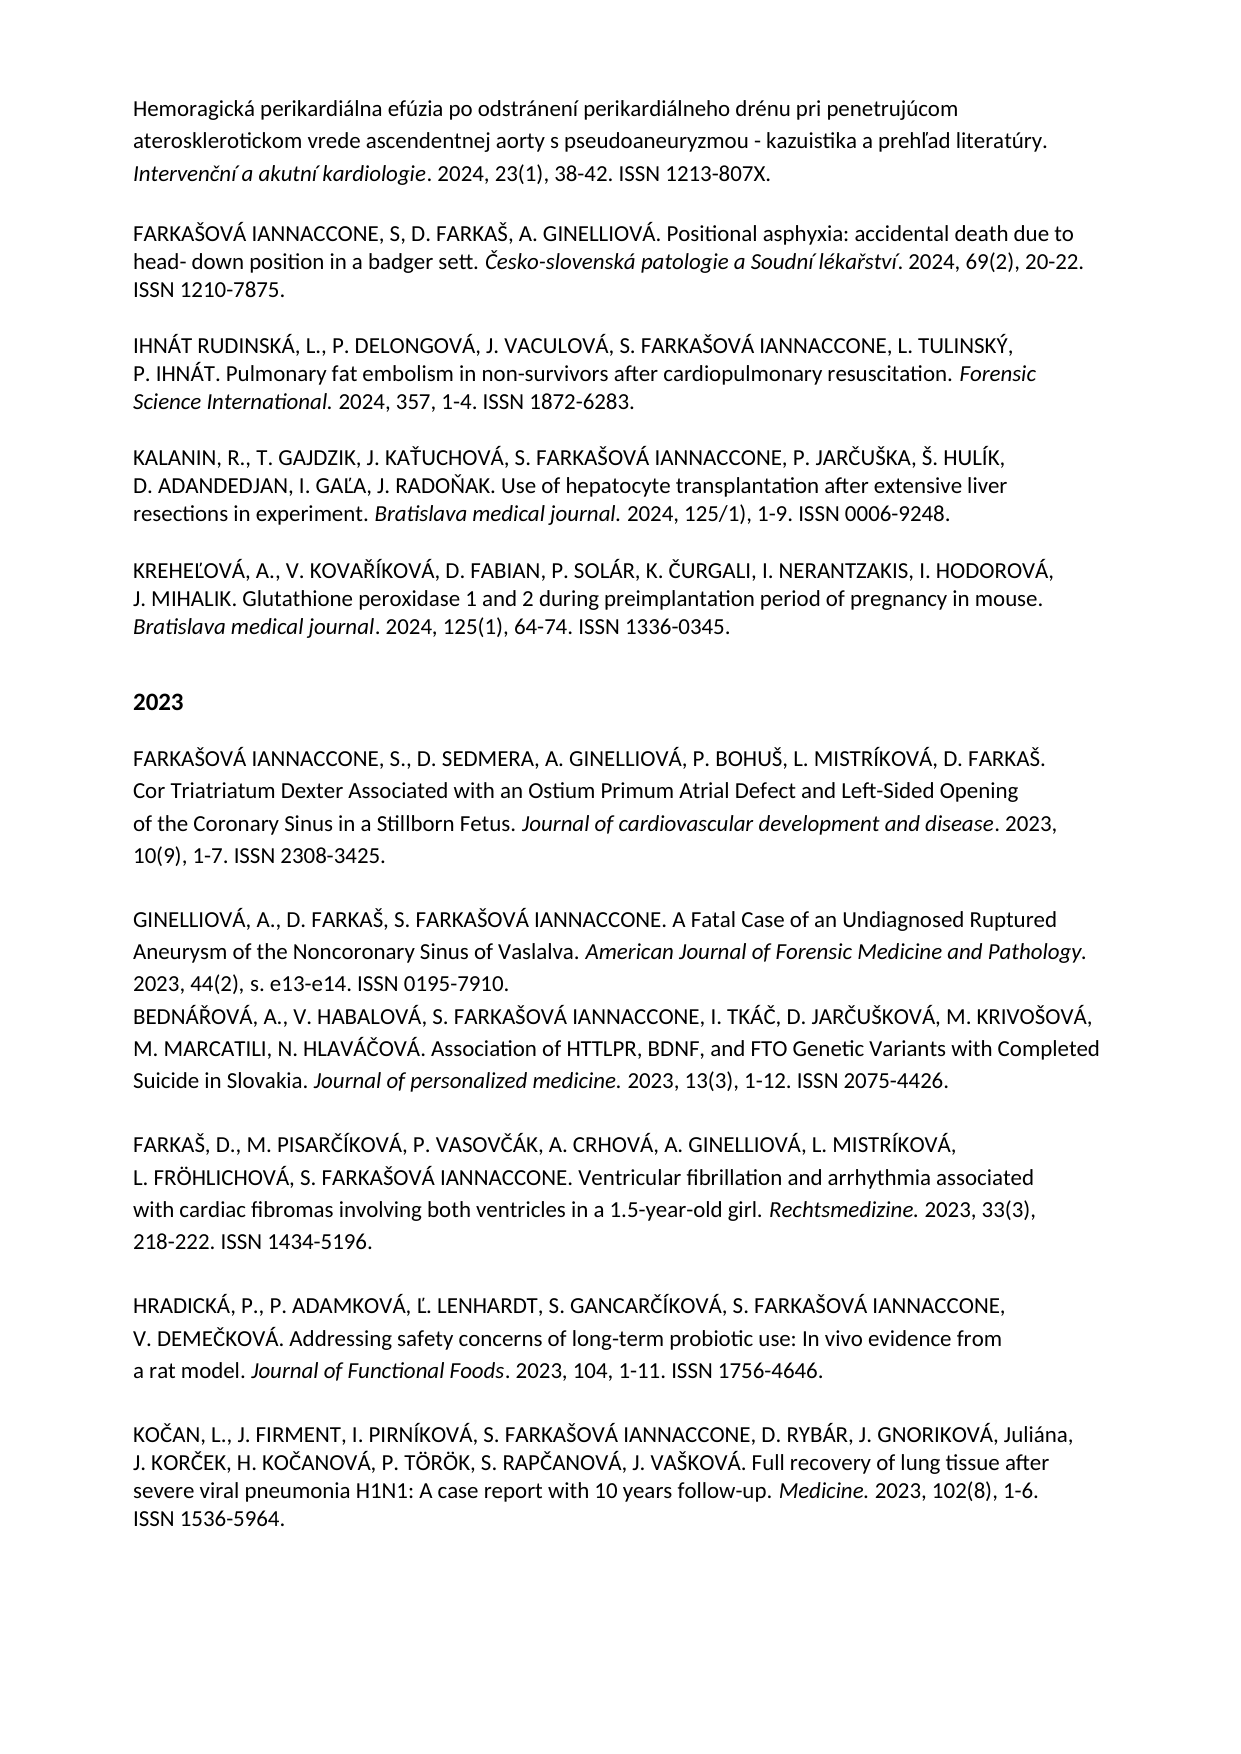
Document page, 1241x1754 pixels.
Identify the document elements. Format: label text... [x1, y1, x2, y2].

text FARKAŠOVÁ IANNACCONE, S., D. SEDMERA, A. GINELLIOVÁ, P. BOHUŠ, L. MISTRÍKOVÁ, D. FARKAŠ. [133, 744, 1122, 772]
text Hemoragická perikardiálna efúzia po odstránení perikardiálneho drénu pri penetrujúcom aterosklerotickom vrede ascendentnej aorty s pseudoaneuryzmou - kazuistika a prehľad literatúry. Intervenční a akutní kardiologie. 2024, 23(1), 38-42. ISSN 1213-807X. [133, 94, 1122, 187]
text BEDNÁŘOVÁ, A., V. HABALOVÁ, S. FARKAŠOVÁ IANNACCONE, I. TKÁČ, D. JARČUŠKOVÁ, M. KRIVOŠOVÁ, M. MARCATILI, N. HLAVÁČOVÁ. Association of HTTLPR, BDNF, and FTO Genetic Variants with Completed Suicide in Slovakia. Journal of personalized medicine. 2023, 13(3), 1-12. ISSN 2075-4426. [133, 1002, 1122, 1094]
text HRADICKÁ, P., P. ADAMKOVÁ, Ľ. LENHARDT, S. GANCARČÍKOVÁ, S. FARKAŠOVÁ IANNACCONE, V. DEMEČKOVÁ. Addressing safety concerns of long-term probiotic use: In vivo evidence from a rat model. Journal of Functional Foods. 2023, 104, 1-11. ISSN 1756-4646. [133, 1291, 1122, 1384]
text KREHEĽOVÁ, A., V. KOVAŘÍKOVÁ, D. FABIAN, P. SOLÁR, K. ČURGALI, I. NERANTZAKIS, I. HODOROVÁ, J. MIHALIK. Glutathione peroxidase 1 and 2 during preimplantation period of pregnancy in mouse. Bratislava medical journal. 2024, 125(1), 64-74. ISSN 1336-0345. [133, 556, 1092, 640]
text IHNÁT RUDINSKÁ, L., P. DELONGOVÁ, J. VACULOVÁ, S. FARKAŠOVÁ IANNACCONE, L. TULINSKÝ, P. IHNÁT. Pulmonary fat embolism in non-survivors after cardiopulmonary resuscitation. Forensic Science International. 2024, 357, 1-4. ISSN 1872-6283. [133, 331, 1092, 415]
text KALANIN, R., T. GAJDZIK, J. KAŤUCHOVÁ, S. FARKAŠOVÁ IANNACCONE, P. JARČUŠKA, Š. HULÍK, D. ADANDEDJAN, I. GAĽA, J. RADOŇAK. Use of hepatocyte transplantation after extensive liver resections in experiment. Bratislava medical journal. 2024, 125/1), 1-9. ISSN 0006-9248. [133, 443, 1092, 527]
text FARKAŠ, D., M. PISARČÍKOVÁ, P. VASOVČÁK, A. CRHOVÁ, A. GINELLIOVÁ, L. MISTRÍKOVÁ, L. FRÖHLICHOVÁ, S. FARKAŠOVÁ IANNACCONE. Ventricular fibrillation and arrhythmia associated with cardiac fibromas involving both ventricles in a 1.5-year-old girl. Rechtsmedizine. 2023, 33(3), 218-222. ISSN 1434-5196. [133, 1131, 1122, 1255]
text KOČAN, L., J. FIRMENT, I. PIRNÍKOVÁ, S. FARKAŠOVÁ IANNACCONE, D. RYBÁR, J. GNORIKOVÁ, Juliána, J. KORČEK, H. KOČANOVÁ, P. TÖRÖK, S. RAPČANOVÁ, J. VAŠKOVÁ. Full recovery of lung tissue after severe viral pneumonia H1N1: A case report with 10 years follow-up. Medicine. 2023, 102(8), 1-6. ISSN 1536-5964. [133, 1420, 1092, 1532]
text FARKAŠOVÁ IANNACCONE, S, D. FARKAŠ, A. GINELLIOVÁ. Positional asphyxia: accidental death due to head- down position in a badger sett. Česko-slovenská patologie a Soudní lékařství. 2024, 69(2), 20-22. ISSN 1210-7875. [133, 219, 1092, 303]
text Cor Triatriatum Dexter Associated with an Ostium Primum Atrial Defect and Left-Sided Opening of the Coronary Sinus in a Stillborn Fetus. Journal of cardiovascular development and disease. 2023, 10(9), 1-7. ISSN 2308-3425. [133, 776, 1122, 869]
text 2023 [133, 686, 1122, 716]
text GINELLIOVÁ, A., D. FARKAŠ, S. FARKAŠOVÁ IANNACCONE. A Fatal Case of an Undiagnosed Ruptured Aneurysm of the Noncoronary Sinus of Vaslalva. American Journal of Forensic Medicine and Pathology. 2023, 44(2), s. e13-e14. ISSN 0195-7910. [133, 905, 1122, 998]
